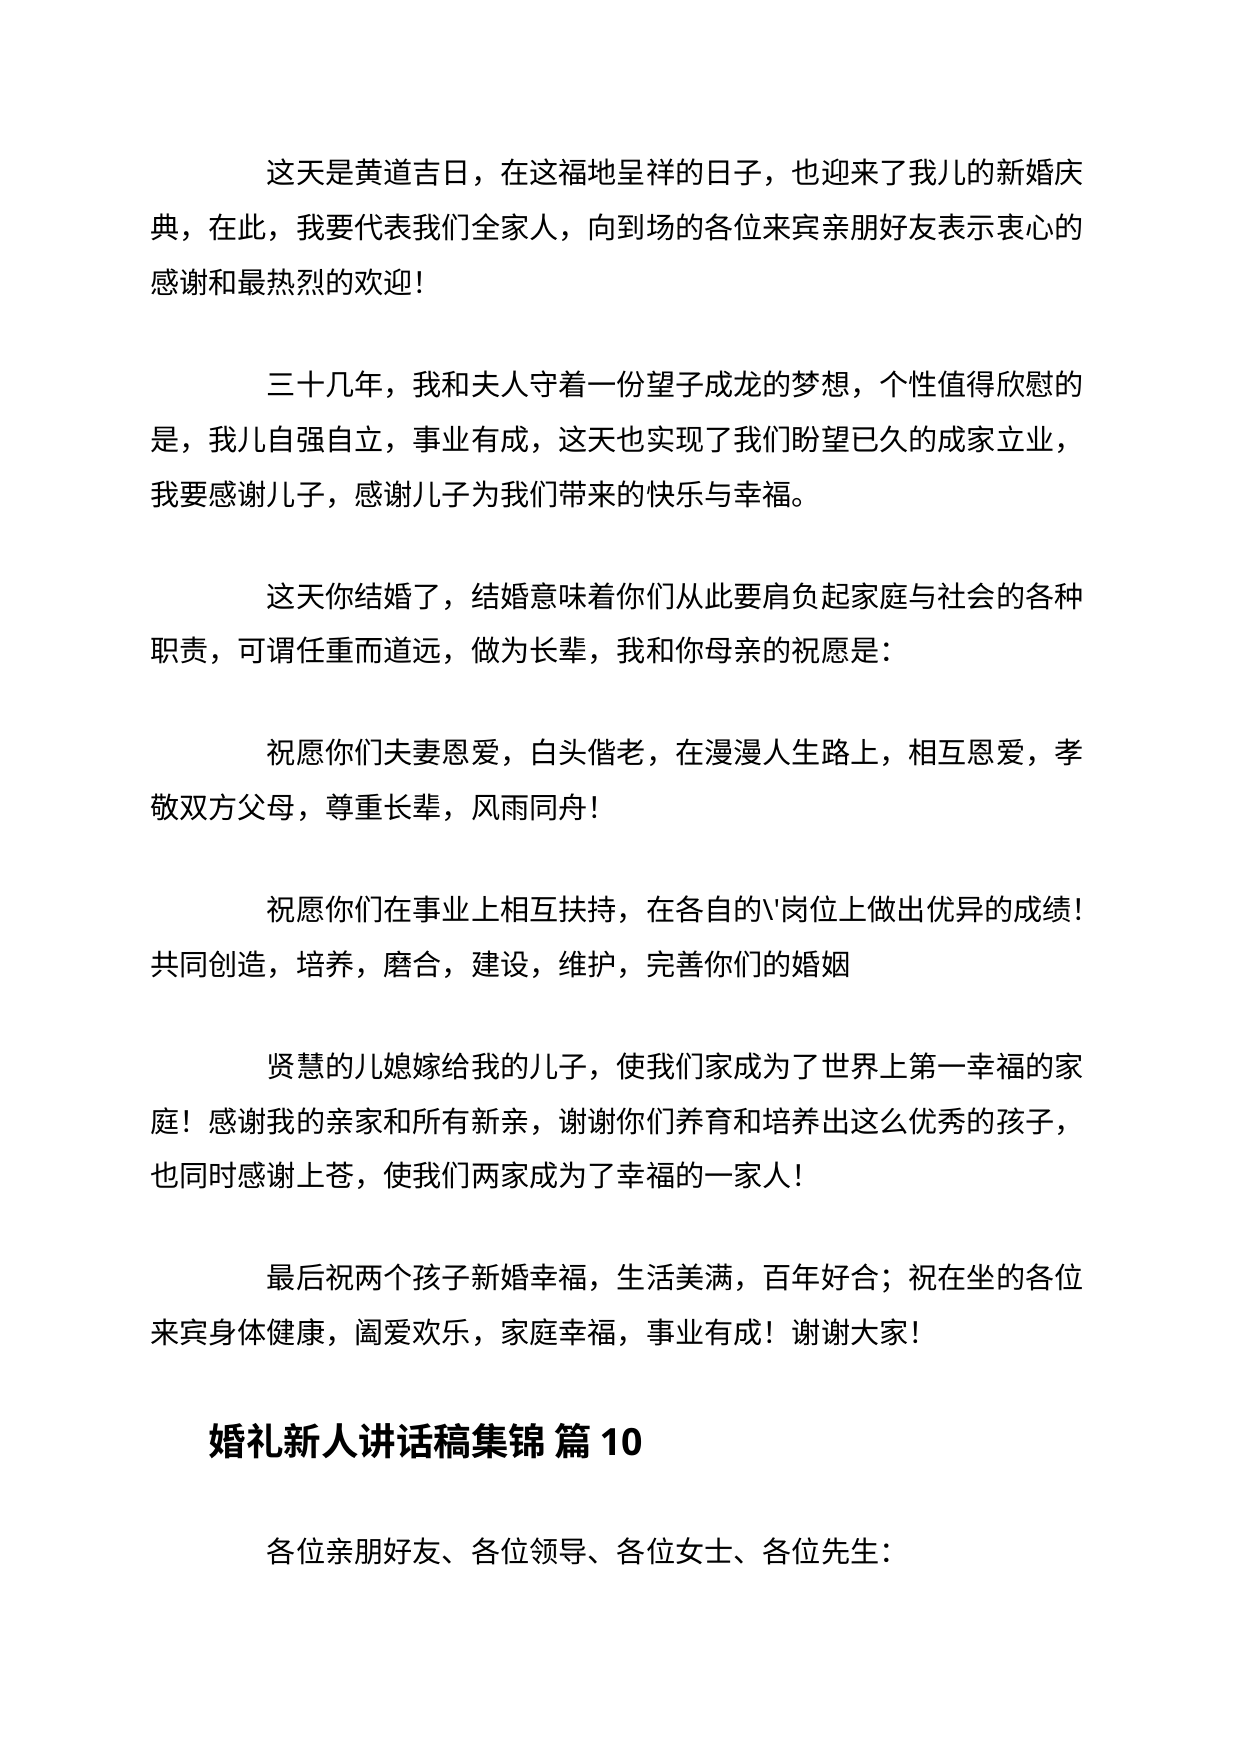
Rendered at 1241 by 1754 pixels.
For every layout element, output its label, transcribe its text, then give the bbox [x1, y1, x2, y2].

text 各位亲朋好友、各位领导、各位女士、各位先生： [150, 1529, 1090, 1571]
text 这天你结婚了，结婚意味着你们从此要肩负起家庭与社会的各种职责，可谓任重而道远，做为长辈，我和你母亲的祝愿是： [150, 573, 1090, 670]
text 祝愿你们在事业上相互扶持，在各自的\'岗位上做出优异的成绩！共同创造，培养，磨合，建设，维护，完善你们的婚姻 [150, 886, 1090, 984]
text 祝愿你们夫妻恩爱，白头偕老，在漫漫人生路上，相互恩爱，孝敬双方父母，尊重长辈，风雨同舟！ [150, 730, 1090, 827]
text 这天是黄道吉日，在这福地呈祥的日子，也迎来了我儿的新婚庆典，在此，我要代表我们全家人，向到场的各位来宾亲朋好友表示衷心的感谢和最热烈的欢迎！ [150, 150, 1090, 302]
text 婚礼新人讲话稿集锦 篇10 [150, 1411, 1090, 1466]
text 三十几年，我和夫人守着一份望子成龙的梦想，个性值得欣慰的是，我儿自强自立，事业有成，这天也实现了我们盼望已久的成家立业，我要感谢儿子，感谢儿子为我们带来的快乐与幸福。 [150, 362, 1090, 514]
text 最后祝两个孩子新婚幸福，生活美满，百年好合；祝在坐的各位来宾身体健康，阖爱欢乐，家庭幸福，事业有成！谢谢大家！ [150, 1255, 1090, 1352]
text 贤慧的儿媳嫁给我的儿子，使我们家成为了世界上第一幸福的家庭！感谢我的亲家和所有新亲，谢谢你们养育和培养出这么优秀的孩子，也同时感谢上苍，使我们两家成为了幸福的一家人！ [150, 1043, 1090, 1195]
